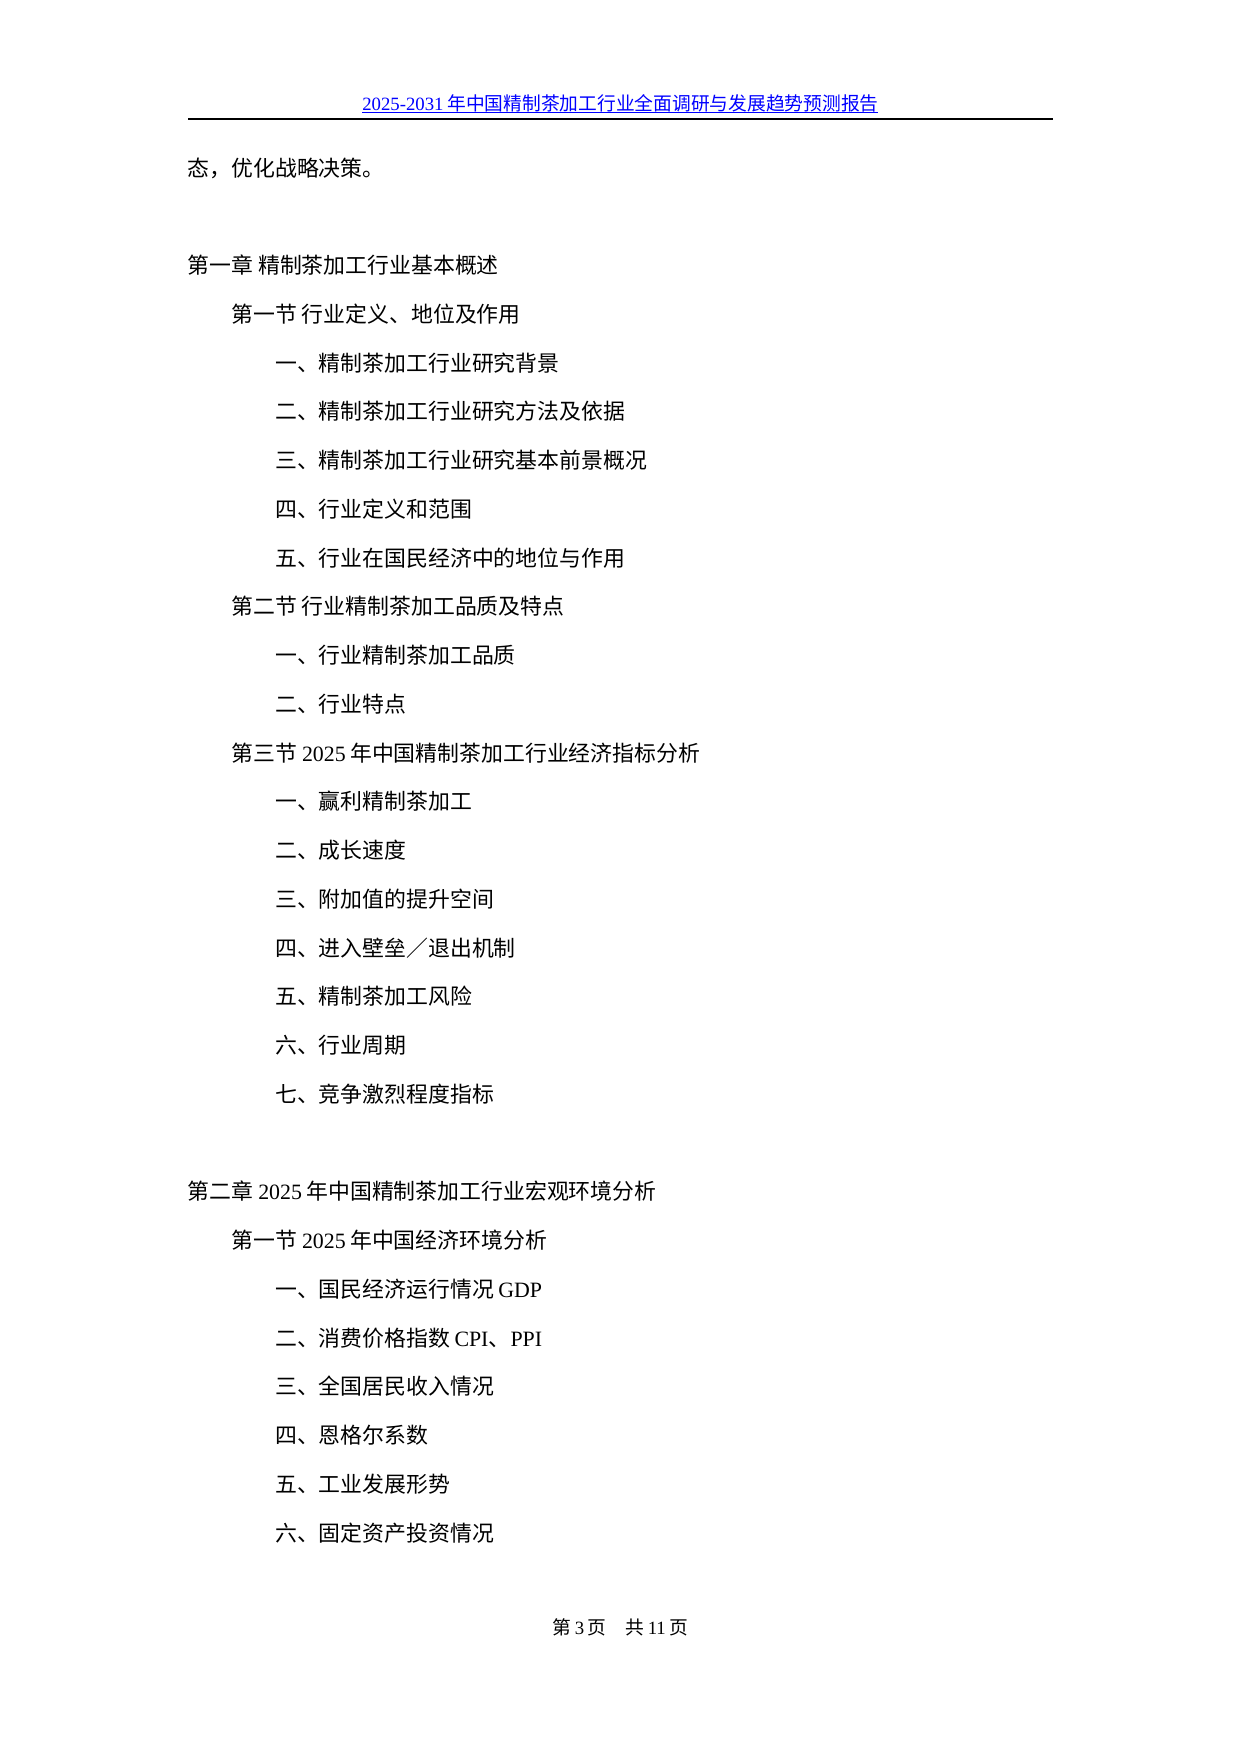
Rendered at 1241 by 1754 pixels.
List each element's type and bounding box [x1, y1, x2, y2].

text [187, 150, 1053, 1548]
